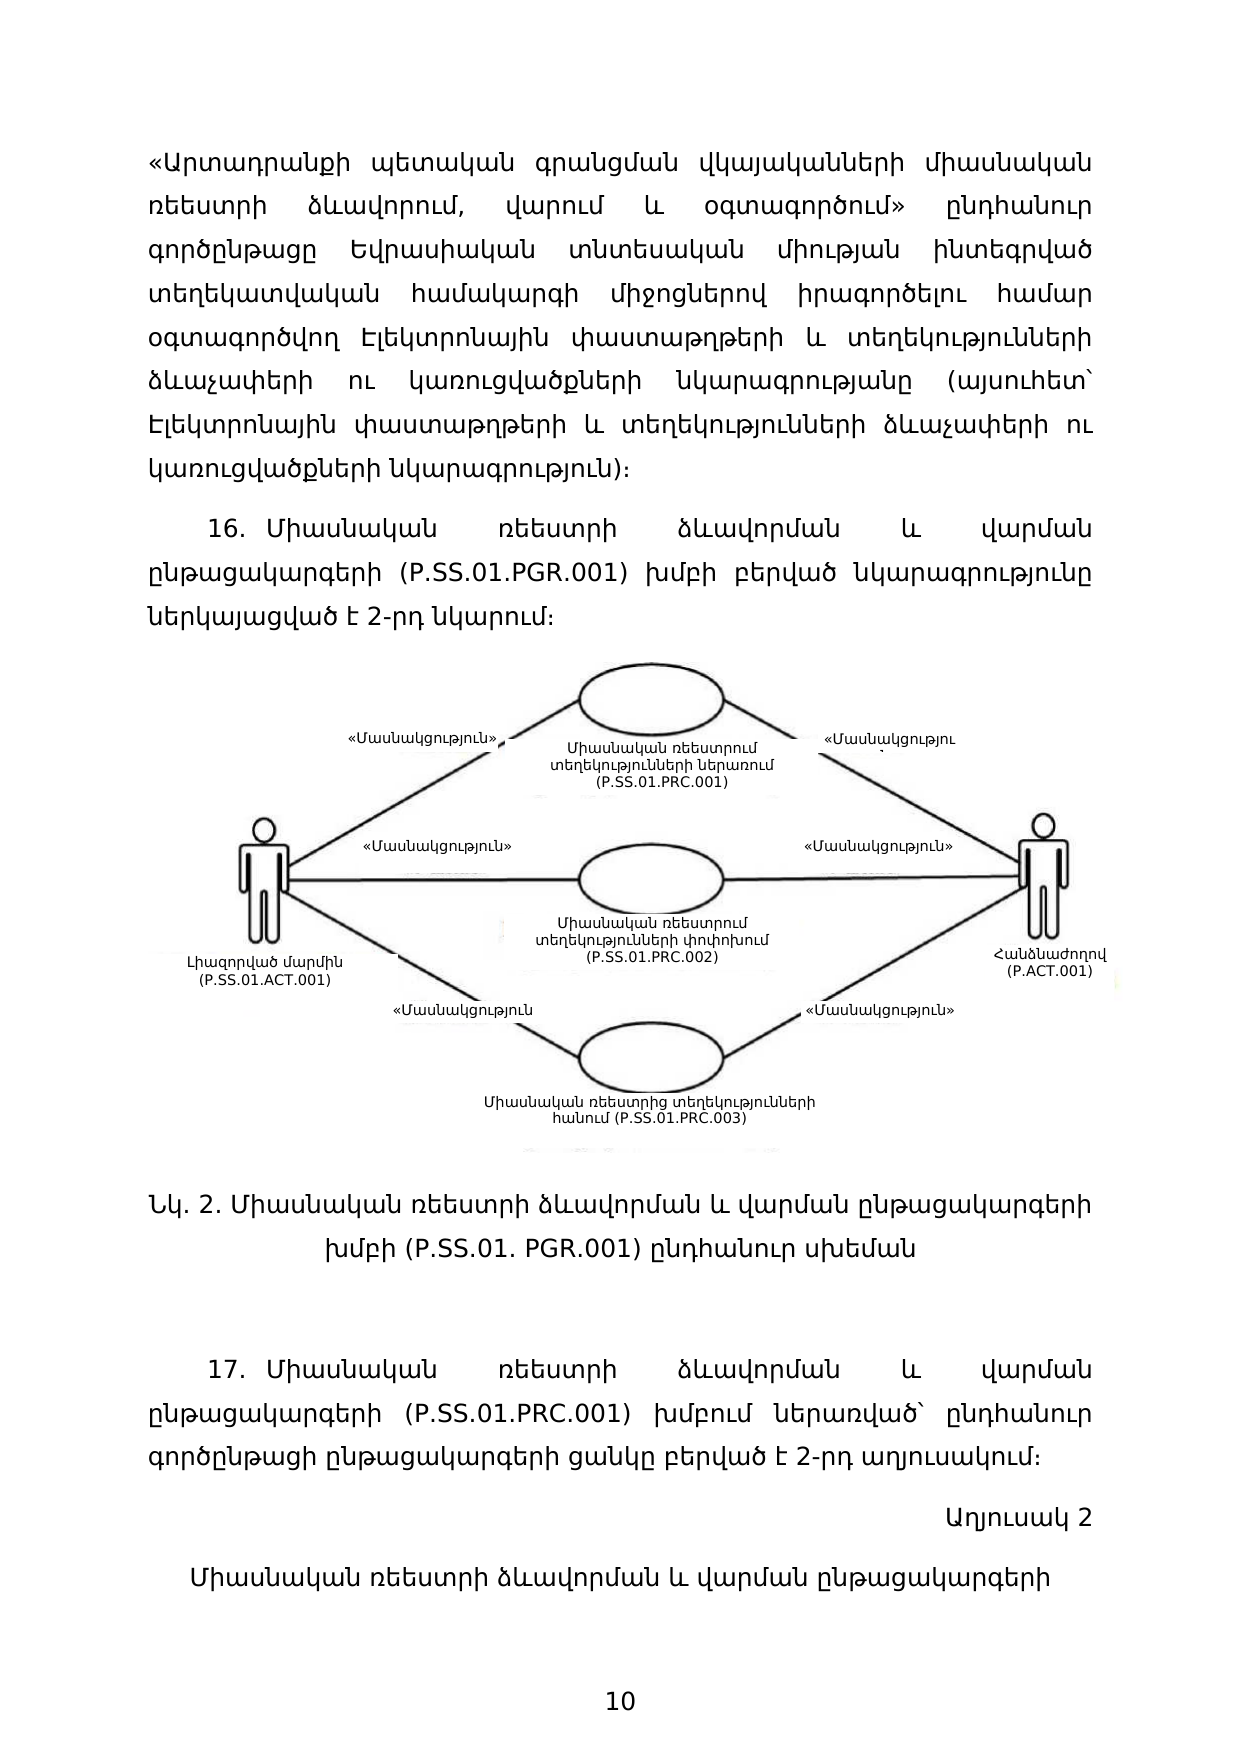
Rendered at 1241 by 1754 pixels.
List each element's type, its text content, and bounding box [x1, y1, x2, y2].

text 17. Միասնական ռեեստրի ձևավորման և վարման ընթացակարգերի (P.SS.01.PRC.001) խմբում ներառված՝ ընդհանուր գործընթացի ընթացակարգերի ցանկը բերված է 2-րդ աղյուսակում։ [148, 1355, 1093, 1472]
text 16. Միասնական ռեեստրի ձևավորման և վարման ընթացակարգերի (P.SS.01.PGR.001) խմբի բերված նկարագրությունը ներկայացված է 2-րդ նկարում։ [148, 514, 1093, 631]
picture [147, 662, 1123, 1160]
text Աղյուսակ 2 [148, 1503, 1093, 1532]
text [148, 1563, 1093, 1592]
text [148, 148, 1093, 483]
text Նկ. 2. Միասնական ռեեստրի ձևավորման և վարման ընթացակարգերի խմբի (P.SS.01. PGR.001) ընդհանուր սխեման [148, 1190, 1093, 1263]
